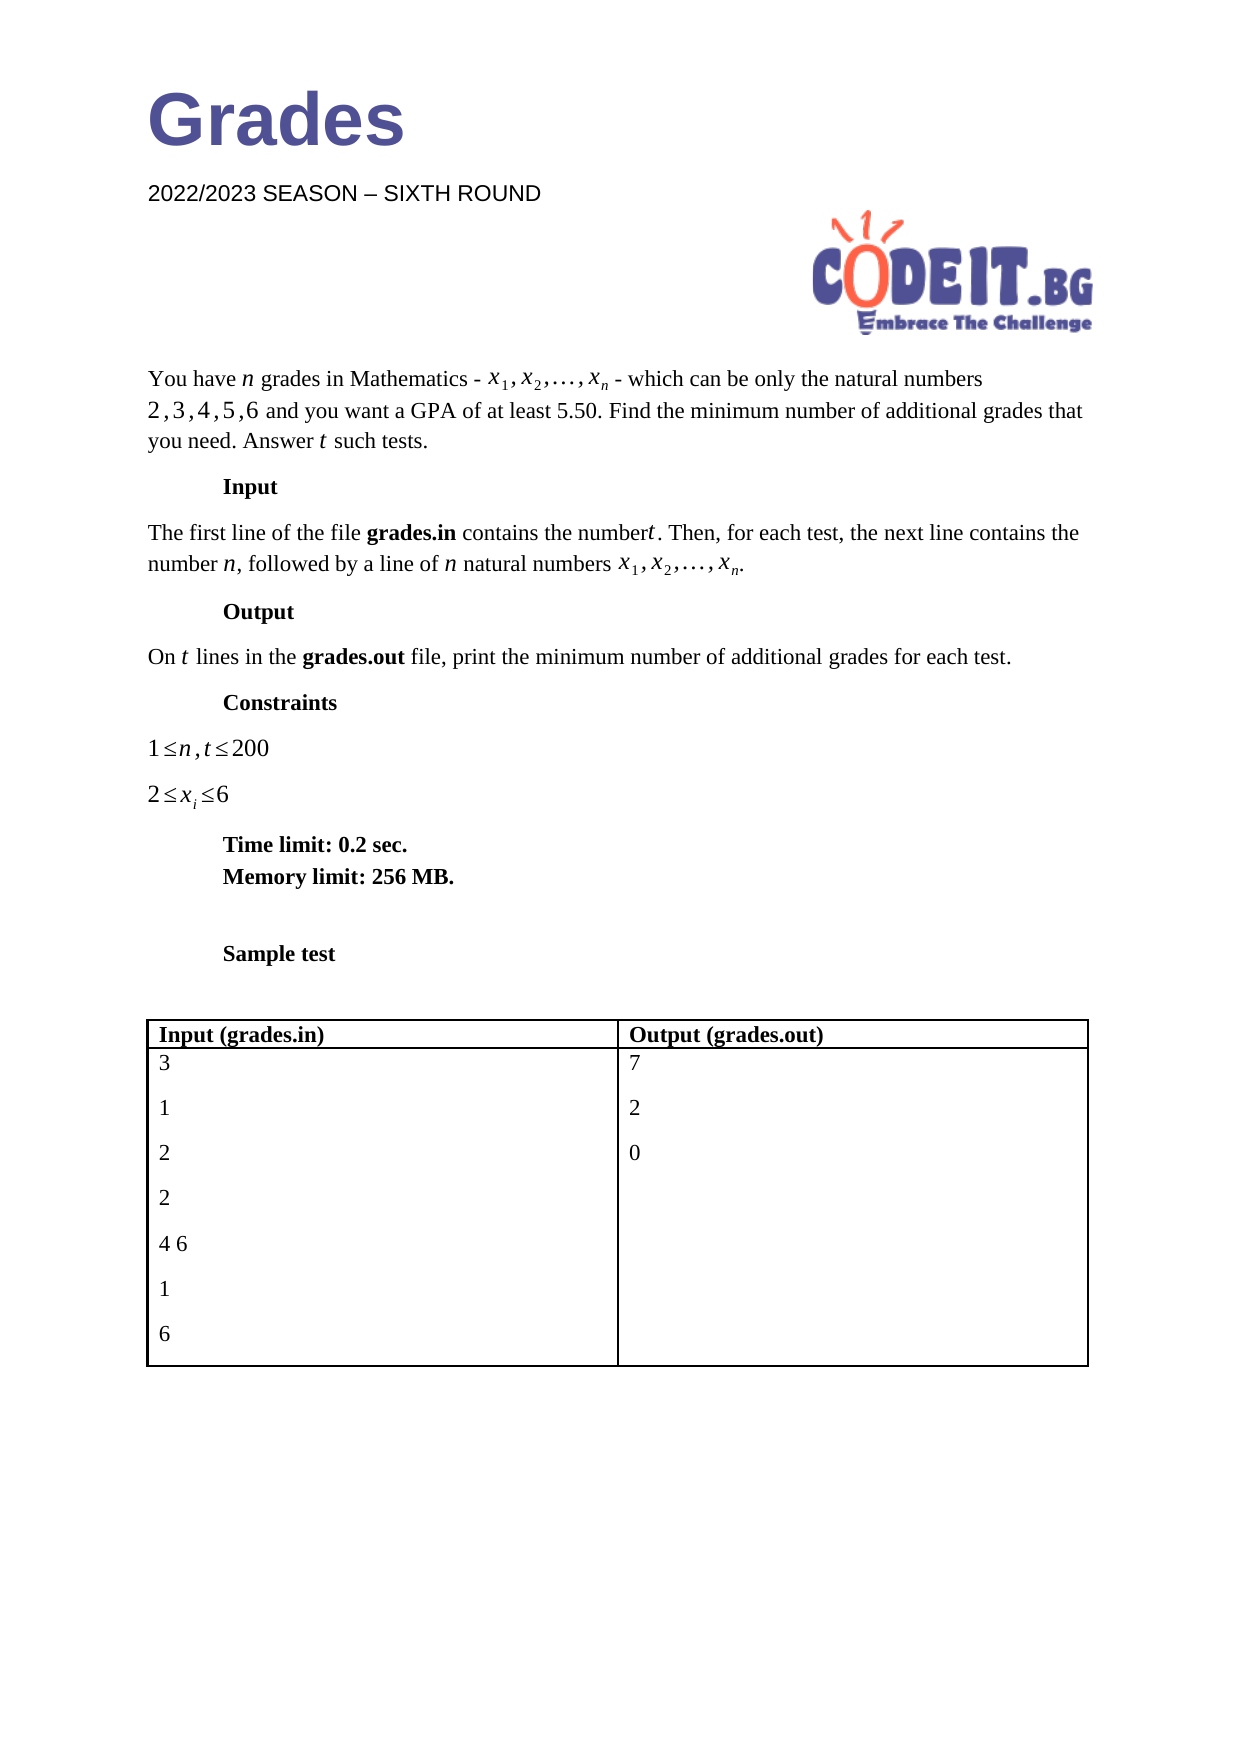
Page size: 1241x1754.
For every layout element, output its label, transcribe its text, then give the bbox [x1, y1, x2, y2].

table_cell 3 1 2 2 4 6 1 6 [149, 1049, 617, 1365]
text The first line of the file grades.in contains the number. Then, for each test, the next line contains the number , followed by a line of natural numbers . [148, 518, 1093, 579]
text On lines in the grades.out file, print the minimum number of additional grades for each test. [148, 643, 1093, 670]
table_cell 7 2 0 [619, 1049, 1087, 1365]
text Constraints [148, 689, 1093, 716]
text Sample test [148, 939, 1093, 966]
table_header Output (grades.out) [619, 1021, 1087, 1047]
text You have grades in Mathematics - - which can be only the natural numbers and you want a GPA of at least 5.50. Find the minimum number of additional grades that you need. Answer such tests. [148, 363, 1093, 454]
text Memory limit: 256 MB. [148, 863, 1093, 889]
text Input [148, 473, 1093, 499]
text Output [148, 598, 1093, 624]
table_header Input (grades.in) [149, 1021, 617, 1047]
picture [812, 210, 1093, 335]
text Time limit: 0.2 sec. [148, 831, 1093, 858]
